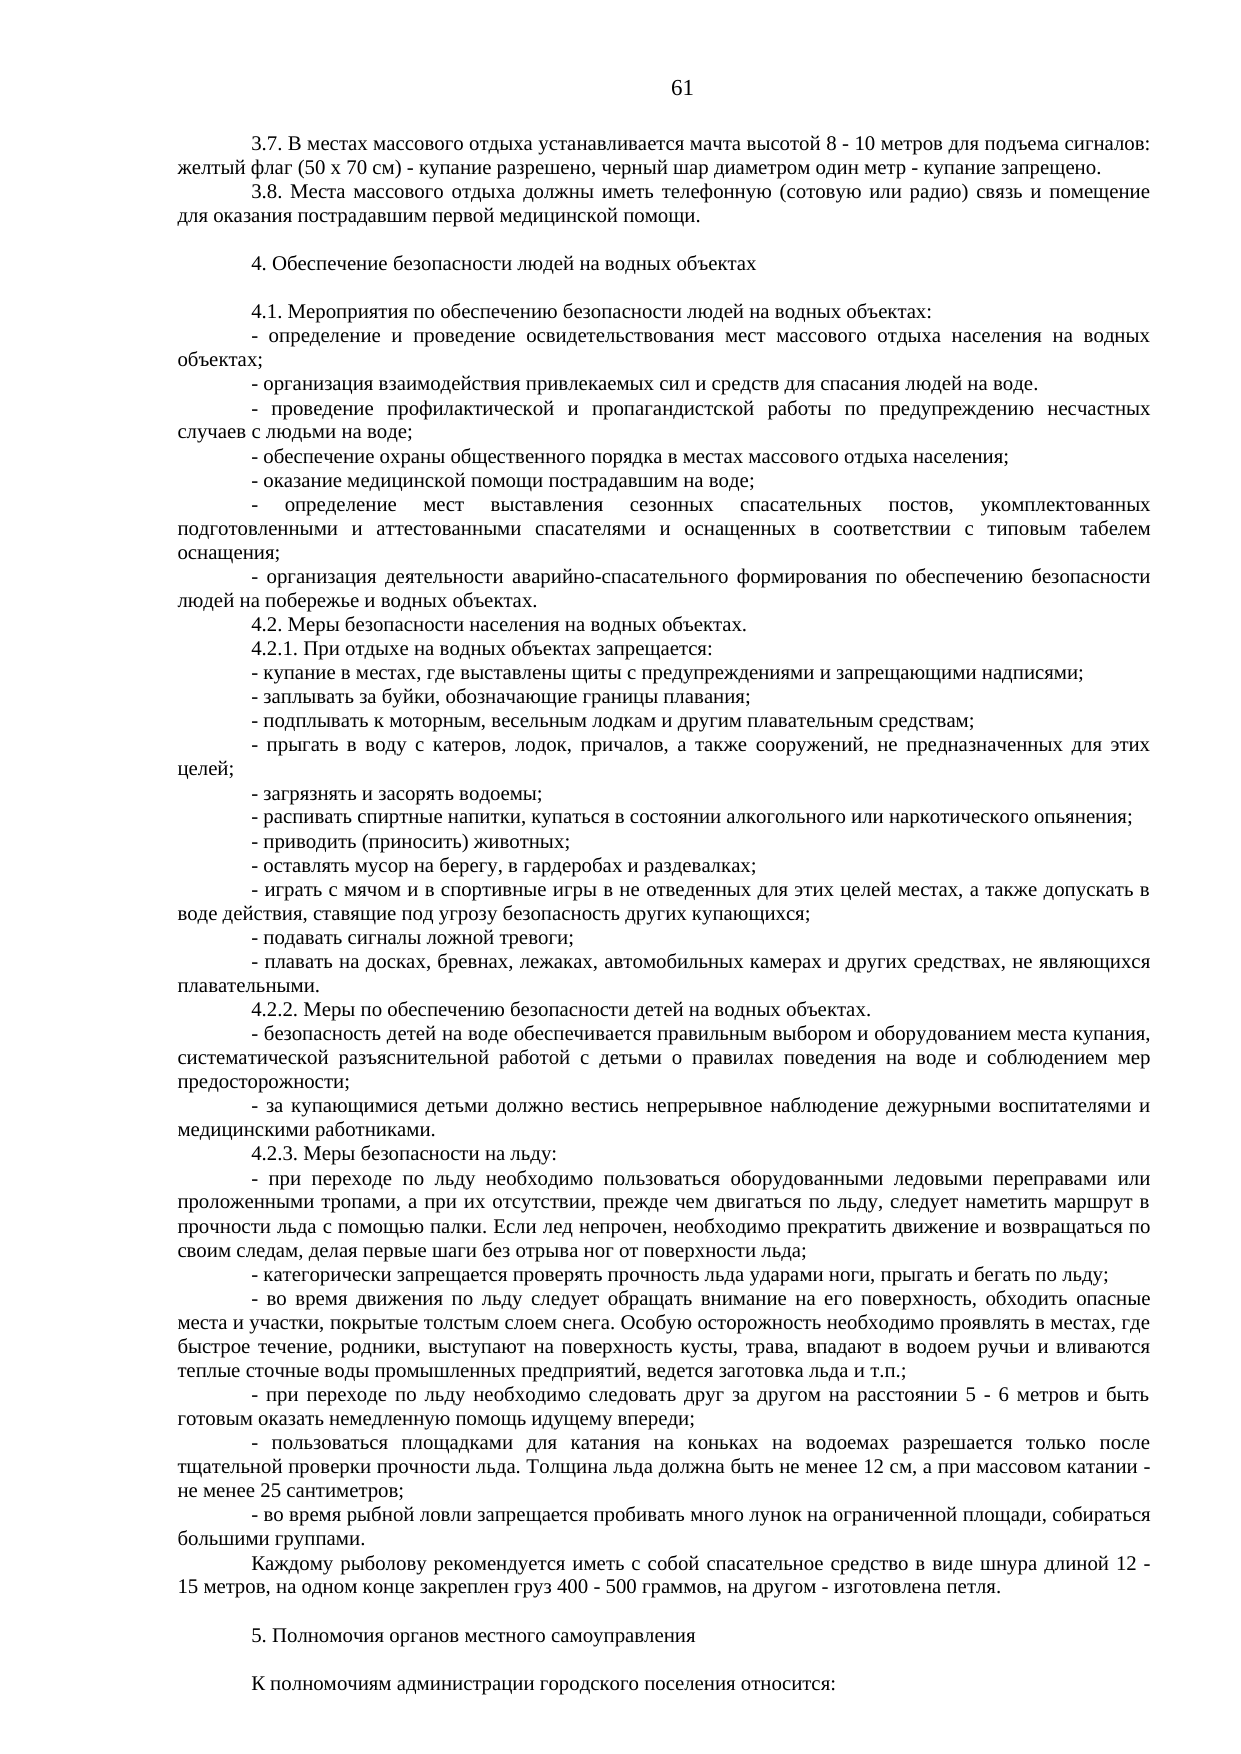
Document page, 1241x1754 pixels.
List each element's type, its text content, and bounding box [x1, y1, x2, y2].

text - организация взаимодействия привлекаемых сил и средств для спасания людей на воде. [177, 371, 1152, 395]
text Каждому рыболову рекомендуется иметь с собой спасательное средство в виде шнура длиной 12 - 15 метров, на одном конце закреплен груз 400 - 500 граммов, на другом - изготовлена петля. [177, 1550, 1152, 1598]
text - купание в местах, где выставлены щиты с предупреждениями и запрещающими надписями; [177, 660, 1152, 684]
text - оказание медицинской помощи пострадавшим на воде; [177, 468, 1152, 492]
text - при переходе по льду необходимо пользоваться оборудованными ледовыми переправами или проложенными тропами, а при их отсутствии, прежде чем двигаться по льду, следует наметить маршрут в прочности льда с помощью палки. Если лед непрочен, необходимо прекратить движение и возвращаться по своим следам, делая первые шаги без отрыва ног от поверхности льда; [177, 1165, 1152, 1262]
text 4.2. Меры безопасности населения на водных объектах. [177, 612, 1152, 636]
text 3.7. В местах массового отдыха устанавливается мачта высотой 8 - 10 метров для подъема сигналов: желтый флаг (50 x 70 см) - купание разрешено, черный шар диаметром один метр - купание запрещено. [177, 131, 1152, 179]
text - играть с мячом и в спортивные игры в не отведенных для этих целей местах, а также допускать в воде действия, ставящие под угрозу безопасность других купающихся; [177, 877, 1152, 925]
text - подплывать к моторным, весельным лодкам и другим плавательным средствам; [177, 708, 1152, 732]
text - определение мест выставления сезонных спасательных постов, укомплектованных подготовленными и аттестованными спасателями и оснащенных в соответствии с типовым табелем оснащения; [177, 492, 1152, 564]
text 3.8. Места массового отдыха должны иметь телефонную (сотовую или радио) связь и помещение для оказания пострадавшим первой медицинской помощи. [177, 179, 1152, 227]
text - организация деятельности аварийно-спасательного формирования по обеспечению безопасности людей на побережье и водных объектах. [177, 564, 1152, 612]
text 4. Обеспечение безопасности людей на водных объектах [177, 251, 1152, 275]
text - категорически запрещается проверять прочность льда ударами ноги, прыгать и бегать по льду; [177, 1262, 1152, 1286]
text - безопасность детей на воде обеспечивается правильным выбором и оборудованием места купания, систематической разъяснительной работой с детьми о правилах поведения на воде и соблюдением мер предосторожности; [177, 1021, 1152, 1093]
text - распивать спиртные напитки, купаться в состоянии алкогольного или наркотического опьянения; [177, 804, 1152, 828]
text - прыгать в воду с катеров, лодок, причалов, а также сооружений, не предназначенных для этих целей; [177, 732, 1152, 780]
text К полномочиям администрации городского поселения относится: [177, 1671, 1152, 1695]
text 4.1. Мероприятия по обеспечению безопасности людей на водных объектах: [177, 299, 1152, 323]
text - оставлять мусор на берегу, в гардеробах и раздевалках; [177, 853, 1152, 877]
text - за купающимися детьми должно вестись непрерывное наблюдение дежурными воспитателями и медицинскими работниками. [177, 1093, 1152, 1141]
text - определение и проведение освидетельствования мест массового отдыха населения на водных объектах; [177, 323, 1152, 371]
text - обеспечение охраны общественного порядка в местах массового отдыха населения; [177, 443, 1152, 468]
text - пользоваться площадками для катания на коньках на водоемах разрешается только после тщательной проверки прочности льда. Толщина льда должна быть не менее 12 см, а при массовом катании - не менее 25 сантиметров; [177, 1430, 1152, 1502]
text - заплывать за буйки, обозначающие границы плавания; [177, 684, 1152, 708]
text - проведение профилактической и пропагандистской работы по предупреждению несчастных случаев с людьми на воде; [177, 395, 1152, 443]
text - во время рыбной ловли запрещается пробивать много лунок на ограниченной площади, собираться большими группами. [177, 1502, 1152, 1550]
text 5. Полномочия органов местного самоуправления [177, 1623, 1152, 1647]
text 4.2.1. При отдыхе на водных объектах запрещается: [177, 636, 1152, 660]
text - приводить (приносить) животных; [177, 828, 1152, 853]
text - подавать сигналы ложной тревоги; [177, 925, 1152, 949]
text - во время движения по льду следует обращать внимание на его поверхность, обходить опасные места и участки, покрытые толстым слоем снега. Особую осторожность необходимо проявлять в местах, где быстрое течение, родники, выступают на поверхность кусты, трава, впадают в водоем ручьи и вливаются теплые сточные воды промышленных предприятий, ведется заготовка льда и т.п.; [177, 1286, 1152, 1382]
text 4.2.3. Меры безопасности на льду: [177, 1141, 1152, 1165]
text 4.2.2. Меры по обеспечению безопасности детей на водных объектах. [177, 997, 1152, 1021]
text - загрязнять и засорять водоемы; [177, 780, 1152, 804]
text - плавать на досках, бревнах, лежаках, автомобильных камерах и других средствах, не являющихся плавательными. [177, 949, 1152, 997]
text - при переходе по льду необходимо следовать друг за другом на расстоянии 5 - 6 метров и быть готовым оказать немедленную помощь идущему впереди; [177, 1382, 1152, 1430]
